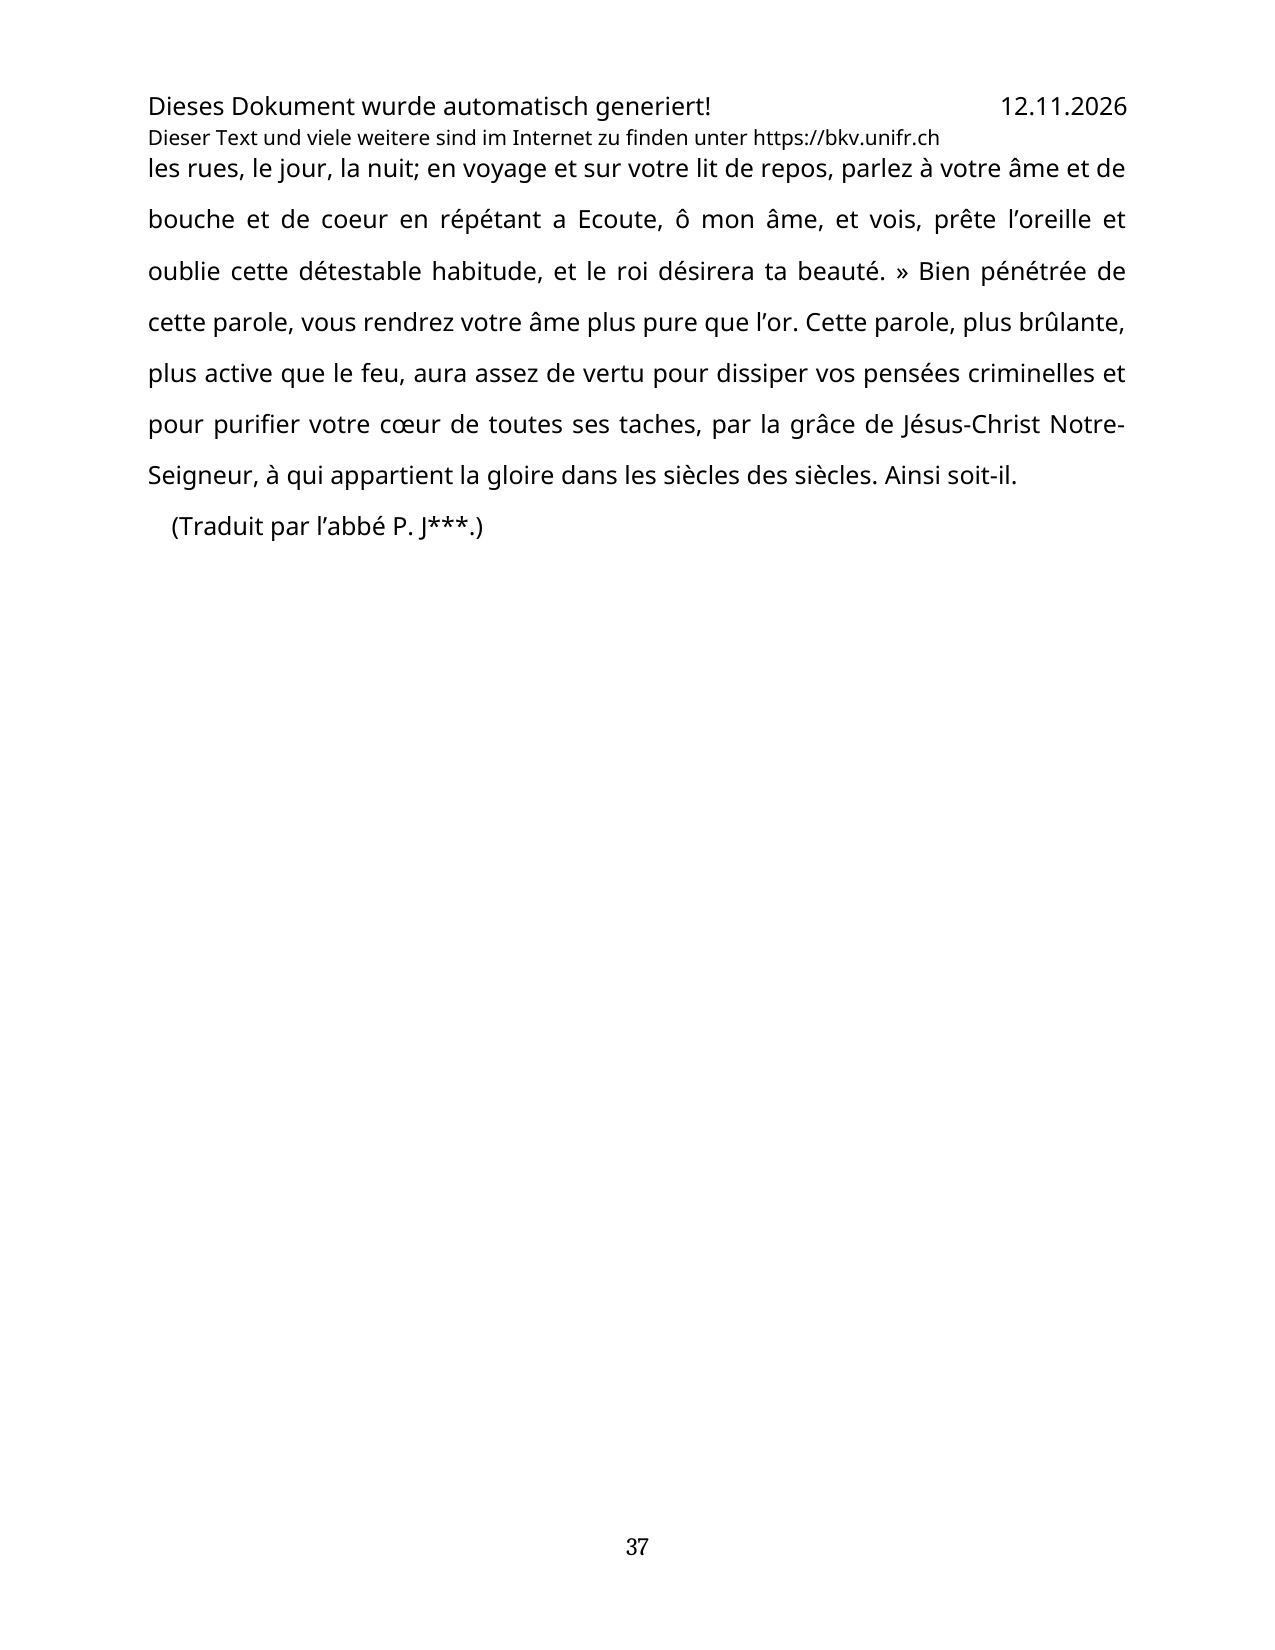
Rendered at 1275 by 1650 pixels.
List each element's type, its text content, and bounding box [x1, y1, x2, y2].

text (Traduit par l’abbé P. J***.) [148, 508, 1127, 542]
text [148, 151, 1127, 491]
